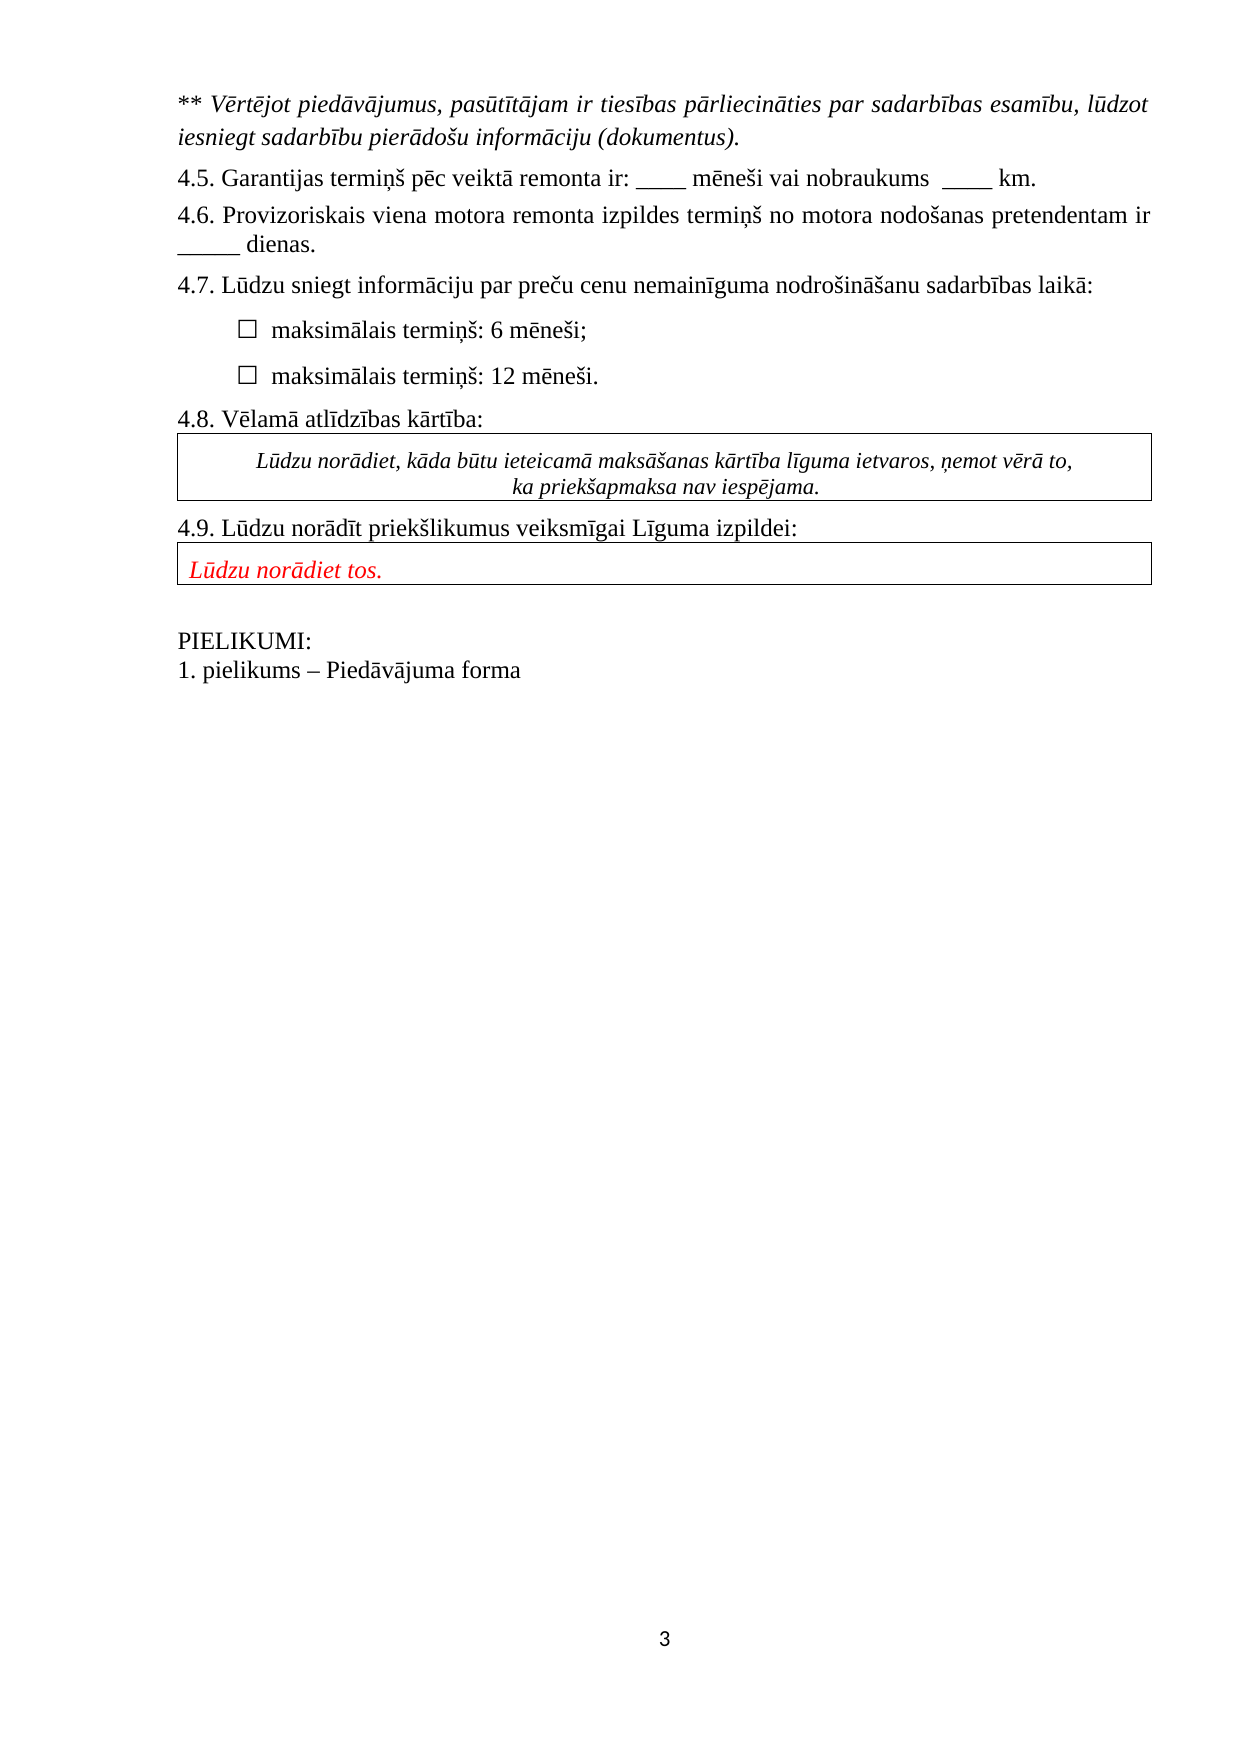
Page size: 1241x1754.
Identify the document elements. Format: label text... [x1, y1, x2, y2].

table_header Lūdzu norādiet tos. [178, 543, 1151, 584]
text 4.9. Lūdzu norādīt priekšlikumus veiksmīgai Līguma izpildei: [177, 513, 1152, 542]
text PIELIKUMI: [177, 626, 1152, 655]
text maksimālais termiņš: 6 mēneši; [236, 311, 1152, 345]
text ** Vērtējot piedāvājumus, pasūtītājam ir tiesības pārliecināties par sadarbības esamību, lūdzot iesniegt sadarbību pierādošu informāciju (dokumentus). [177, 89, 1152, 150]
text 4.8. Vēlamā atlīdzības kārtība: [177, 404, 1152, 433]
text 4.6. Provizoriskais viena motora remonta izpildes termiņš no motora nodošanas pretendentam ir _____ dienas. [177, 200, 1152, 258]
text 1. pielikums – Piedāvājuma forma [177, 655, 1152, 684]
text 4.5. Garantijas termiņš pēc veiktā remonta ir: ____ mēneši vai nobraukums ____ km. [177, 163, 1152, 192]
table_header Lūdzu norādiet, kāda būtu ieteicamā maksāšanas kārtība līguma ietvaros, ņemot vērā to, ka priekšapmaksa nav iespējama. [178, 434, 1151, 499]
text maksimālais termiņš: 12 mēneši. [236, 358, 1152, 392]
text 4.7. Lūdzu sniegt informāciju par preču cenu nemainīguma nodrošināšanu sadarbības laikā: [177, 270, 1152, 299]
